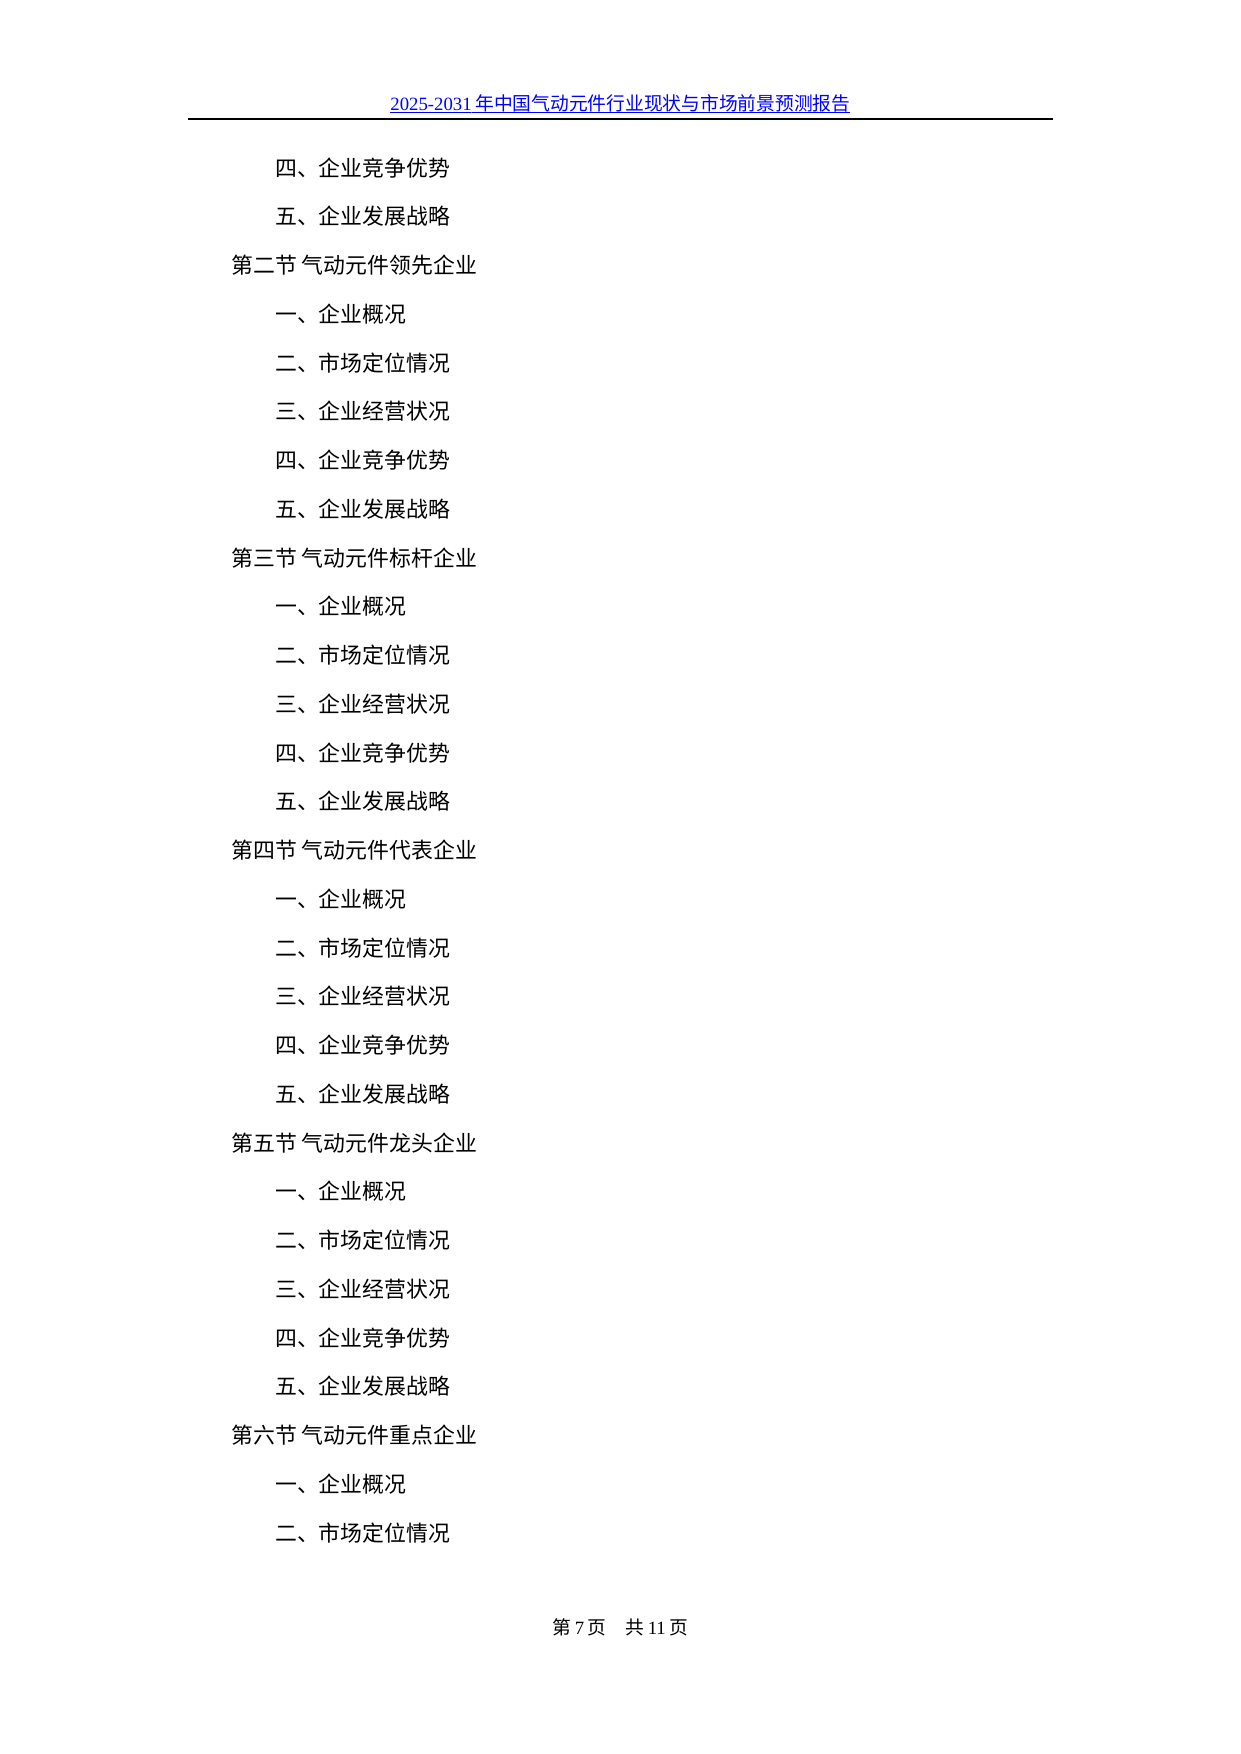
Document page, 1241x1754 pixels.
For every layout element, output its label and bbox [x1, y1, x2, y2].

text [187, 150, 1053, 1548]
